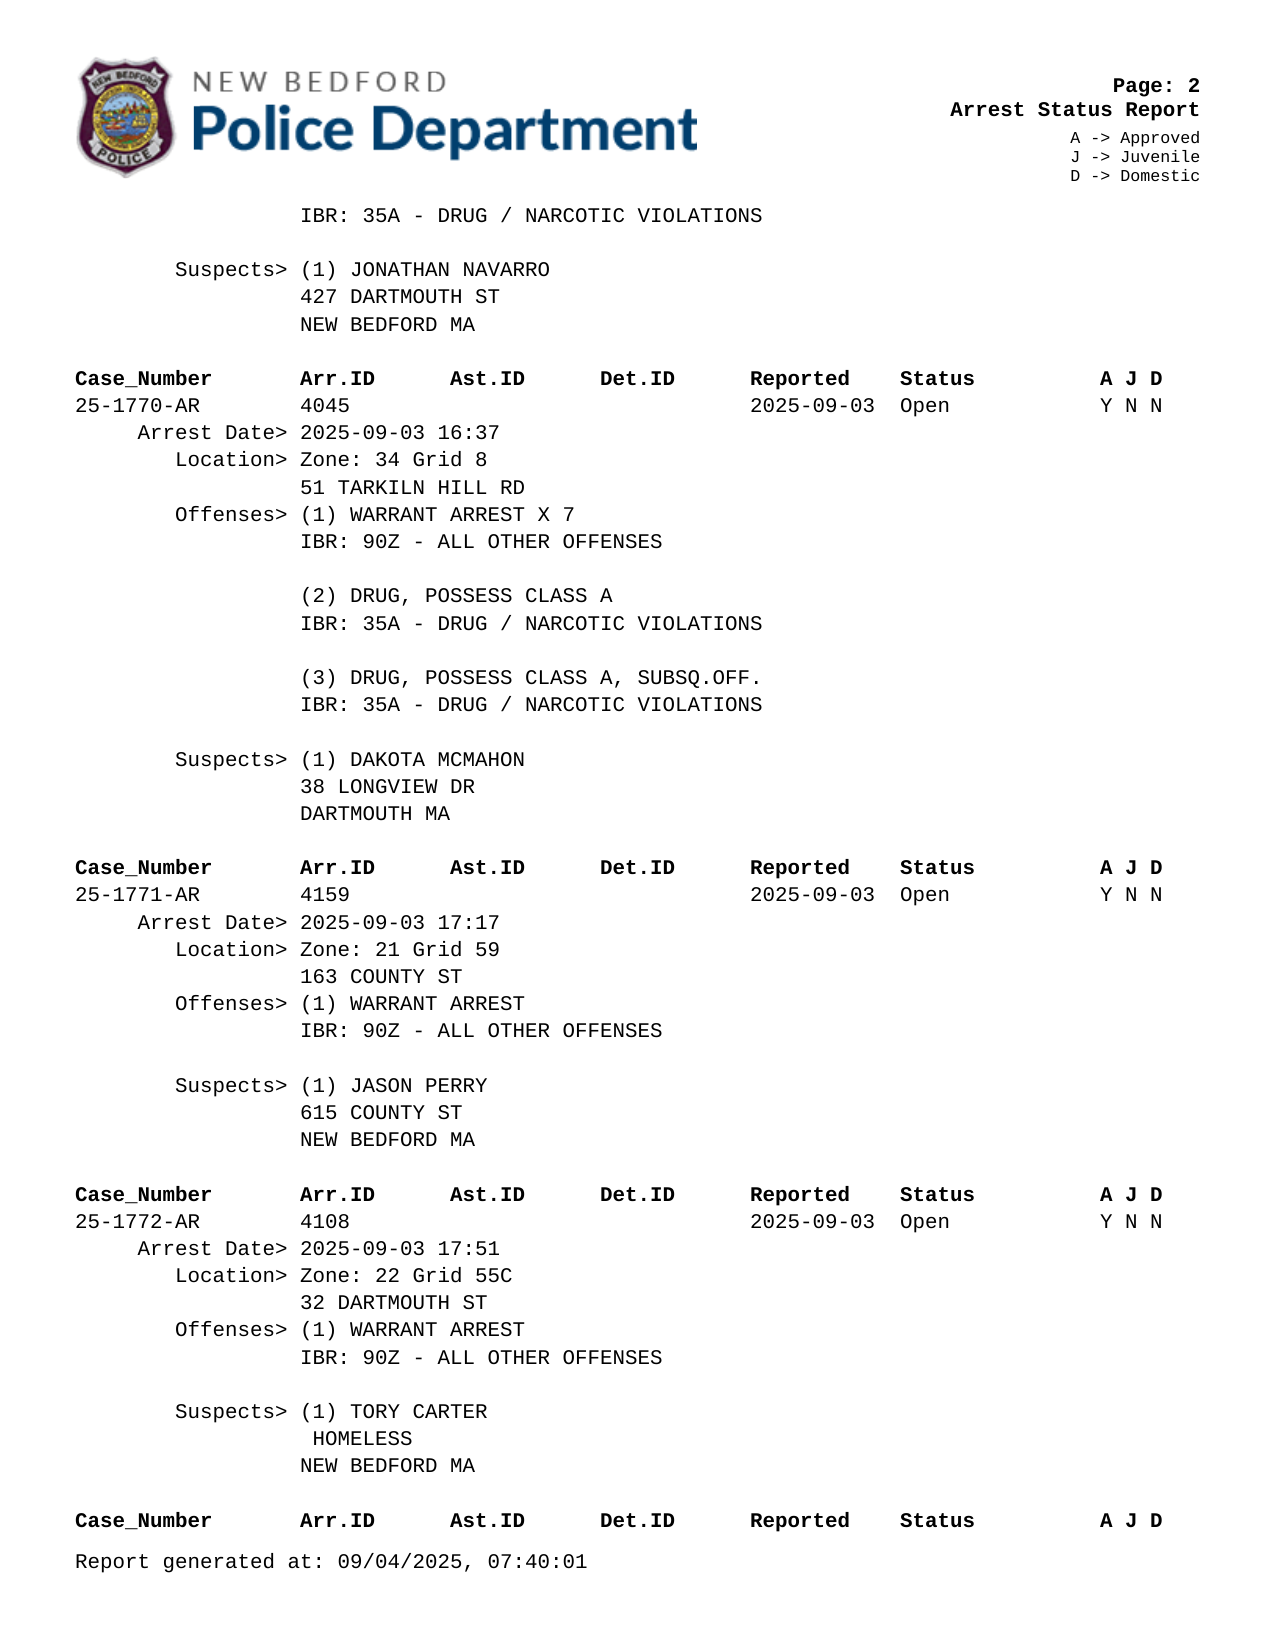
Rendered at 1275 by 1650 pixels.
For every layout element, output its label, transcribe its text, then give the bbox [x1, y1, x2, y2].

picture [75, 56, 697, 179]
